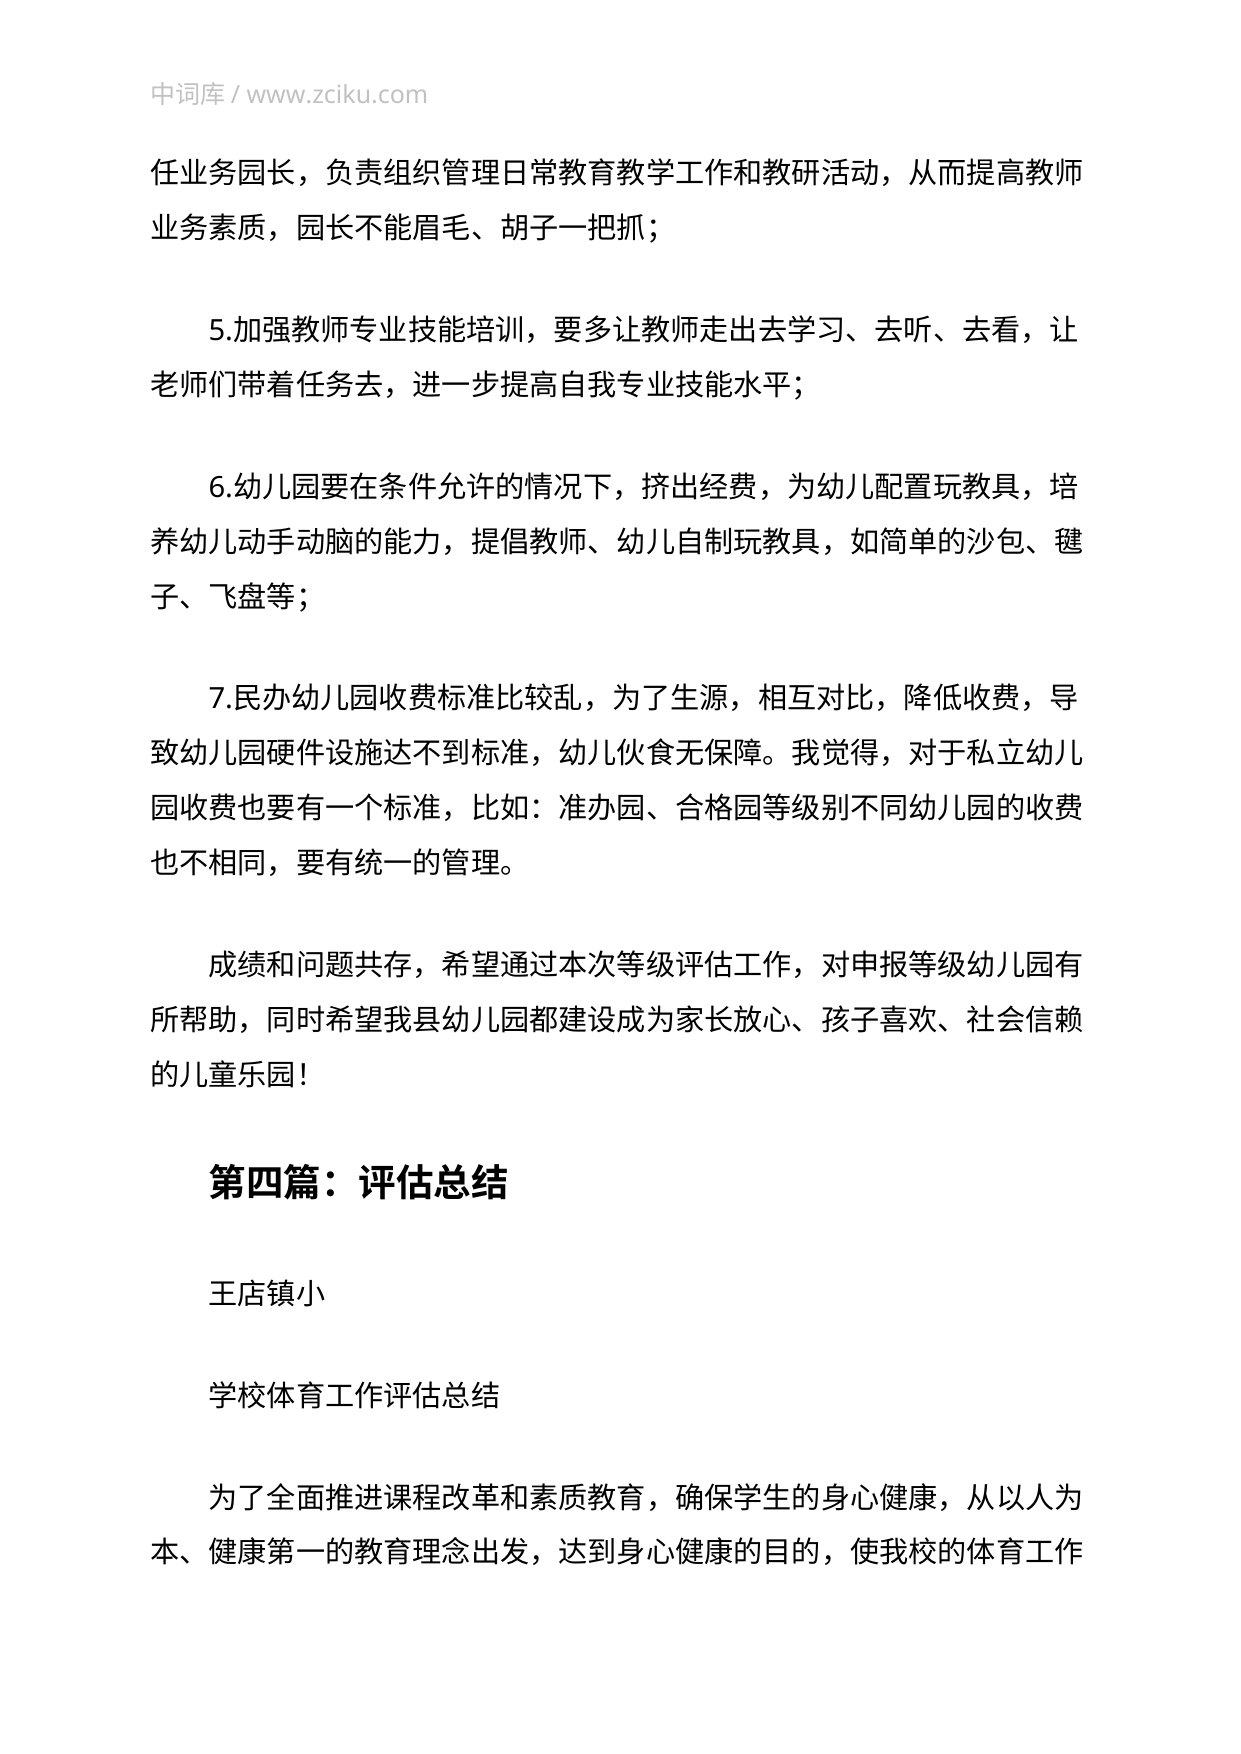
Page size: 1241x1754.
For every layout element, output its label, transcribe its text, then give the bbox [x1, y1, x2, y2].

text 王店镇小 [150, 1271, 1090, 1313]
text 5.加强教师专业技能培训，要多让教师走出去学习、去听、去看，让老师们带着任务去，进一步提高自我专业技能水平； [150, 307, 1090, 404]
text 学校体育工作评估总结 [150, 1372, 1090, 1415]
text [150, 1474, 1090, 1571]
text 成绩和问题共存，希望通过本次等级评估工作，对申报等级幼儿园有所帮助，同时希望我县幼儿园都建设成为家长放心、孩子喜欢、社会信赖的儿童乐园！ [150, 942, 1090, 1094]
text 第四篇：评估总结 [150, 1153, 1090, 1207]
text 6.幼儿园要在条件允许的情况下，挤出经费，为幼儿配置玩教具，培养幼儿动手动脑的能力，提倡教师、幼儿自制玩教具，如简单的沙包、毽子、飞盘等； [150, 463, 1090, 616]
text 7.民办幼儿园收费标准比较乱，为了生源，相互对比，降低收费，导致幼儿园硬件设施达不到标准，幼儿伙食无保障。我觉得，对于私立幼儿园收费也要有一个标准，比如：准办园、合格园等级别不同幼儿园的收费也不相同，要有统一的管理。 [150, 675, 1090, 882]
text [150, 150, 1090, 247]
